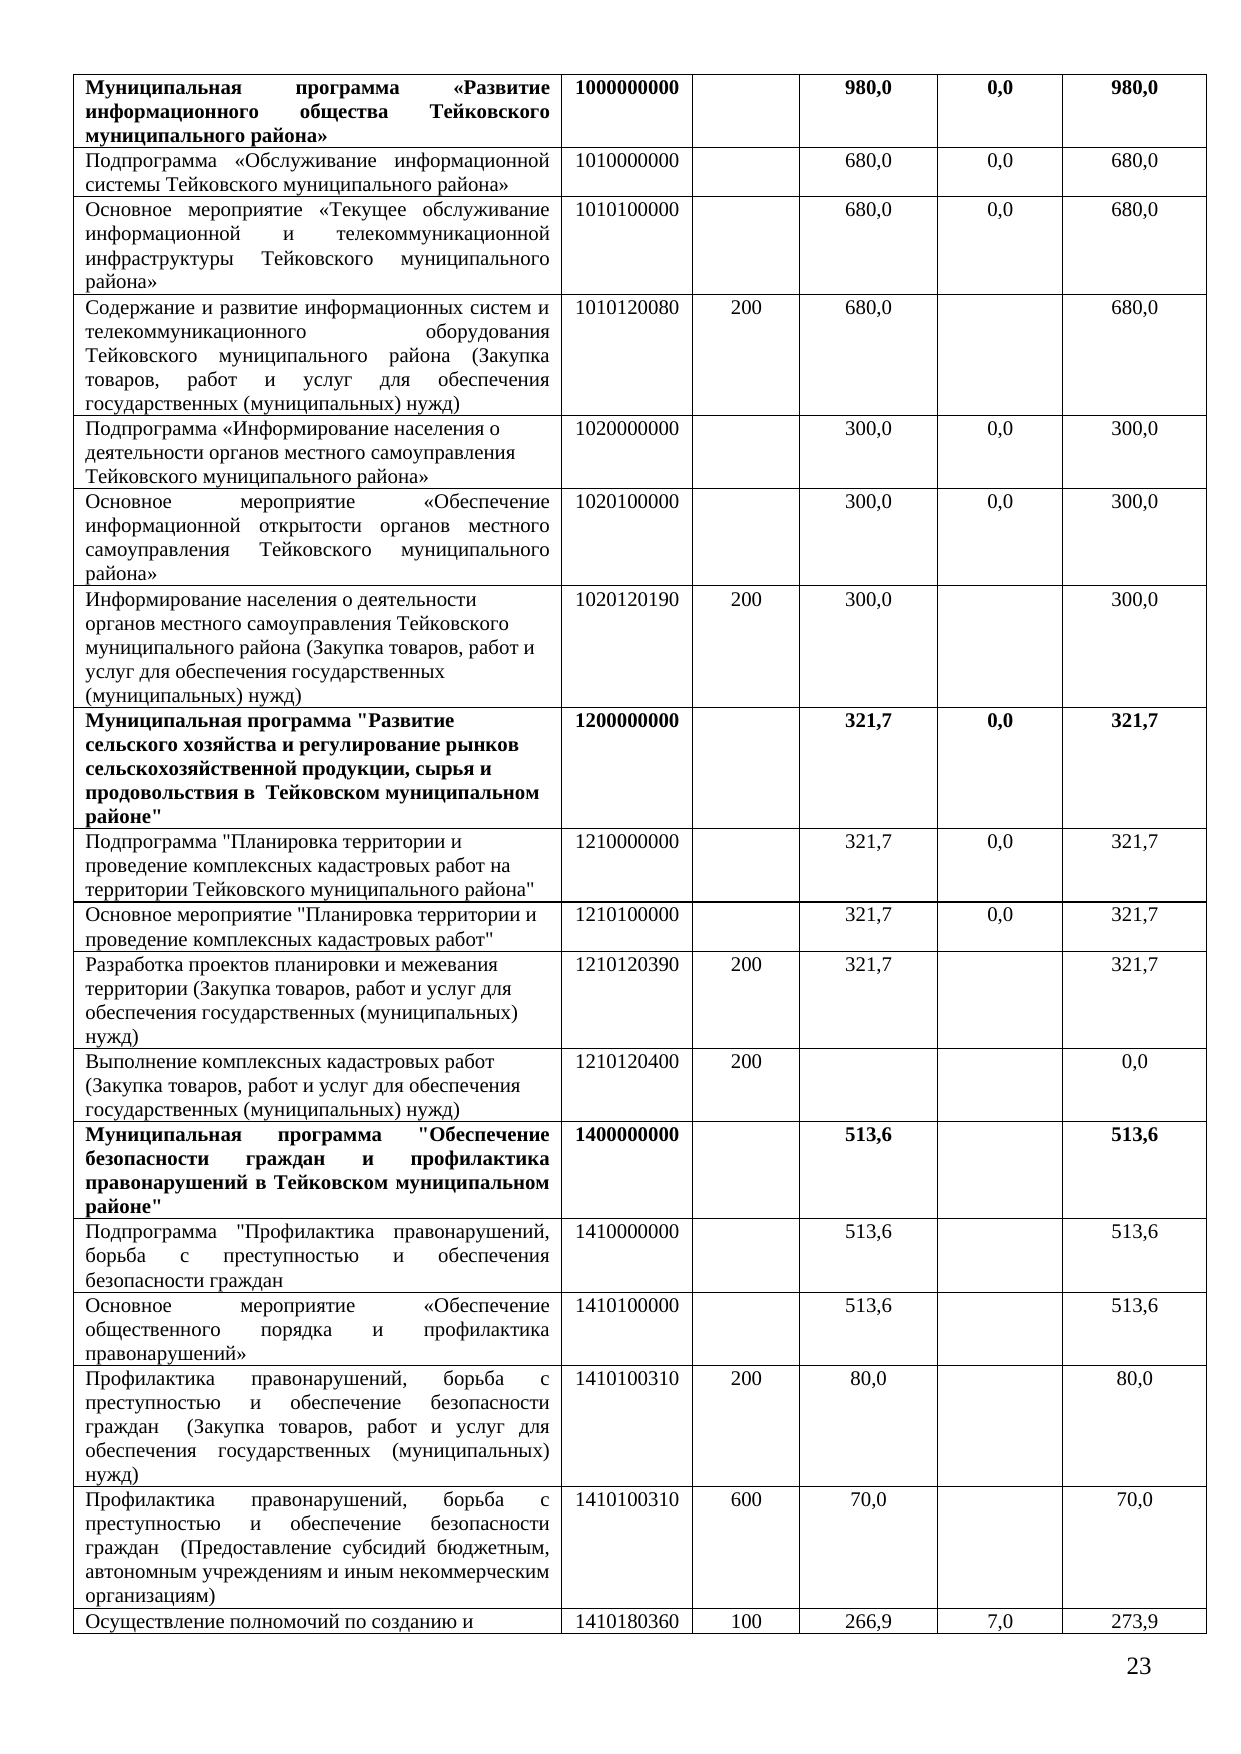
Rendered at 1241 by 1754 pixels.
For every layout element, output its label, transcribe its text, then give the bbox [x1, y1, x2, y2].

table_cell [693, 903, 799, 951]
table_cell 1410180360 [562, 1609, 692, 1633]
table_cell 0,0 [1063, 1049, 1206, 1121]
table_cell 513,6 [1063, 1219, 1206, 1292]
table_cell 1210000000 [562, 829, 692, 901]
table_cell Муниципальная программа "Развитие сельского хозяйства и регулирование рынков сельскохозяйственной продукции, сырья и продовольствия в Тейковском муниципальном районе" [74, 708, 561, 828]
table_cell 980,0 [800, 75, 937, 147]
table_cell [693, 197, 799, 293]
table_cell 1410100310 [562, 1366, 692, 1486]
table_cell 300,0 [1063, 489, 1206, 585]
table_cell 200 [693, 1366, 799, 1486]
table_cell Подпрограмма "Планировка территории и проведение комплексных кадастровых работ на территории Тейковского муниципального района" [74, 829, 561, 901]
table_cell [693, 1293, 799, 1365]
table_cell 321,7 [1063, 829, 1206, 901]
table_cell 300,0 [800, 586, 937, 707]
table_cell 300,0 [800, 416, 937, 488]
table_cell [693, 1122, 799, 1218]
table_cell 1400000000 [562, 1122, 692, 1218]
table_cell 100 [693, 1609, 799, 1633]
table_cell 273,9 [1063, 1609, 1206, 1633]
table_cell [938, 295, 1062, 415]
table_cell Выполнение комплексных кадастровых работ (Закупка товаров, работ и услуг для обеспечения государственных (муниципальных) нужд) [74, 1049, 561, 1121]
table_cell Разработка проектов планировки и межевания территории (Закупка товаров, работ и услуг для обеспечения государственных (муниципальных) нужд) [74, 952, 561, 1048]
table_cell 321,7 [800, 952, 937, 1048]
table_cell Муниципальная программа "Обеспечение безопасности граждан и профилактика правонарушений в Тейковском муниципальном районе" [74, 1122, 561, 1218]
table_cell Подпрограмма «Информирование населения о деятельности органов местного самоуправления Тейковского муниципального района» [74, 416, 561, 488]
table_cell 70,0 [800, 1487, 937, 1607]
table_cell 680,0 [1063, 148, 1206, 196]
table_cell 1410000000 [562, 1219, 692, 1292]
table_cell Основное мероприятие «Обеспечение информационной открытости органов местного самоуправления Тейковского муниципального района» [74, 489, 561, 585]
table_cell [938, 1049, 1062, 1121]
table_cell 200 [693, 952, 799, 1048]
table_cell [938, 1219, 1062, 1292]
table_cell 70,0 [1063, 1487, 1206, 1607]
table_cell [693, 1219, 799, 1292]
table_cell 1020120190 [562, 586, 692, 707]
table_cell 513,6 [1063, 1293, 1206, 1365]
table_cell 80,0 [800, 1366, 937, 1486]
table_cell 980,0 [1063, 75, 1206, 147]
table_cell 1410100000 [562, 1293, 692, 1365]
table_cell Подпрограмма «Обслуживание информационной системы Тейковского муниципального района» [74, 148, 561, 196]
table_cell [938, 1293, 1062, 1365]
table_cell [74, 1609, 561, 1633]
table_cell 600 [693, 1487, 799, 1607]
table_cell 513,6 [800, 1122, 937, 1218]
table_cell 266,9 [800, 1609, 937, 1633]
table_cell 680,0 [1063, 295, 1206, 415]
table_cell Основное мероприятие «Текущее обслуживание информационной и телекоммуникационной инфраструктуры Тейковского муниципального района» [74, 197, 561, 293]
table_cell [938, 1487, 1062, 1607]
table_cell 0,0 [938, 197, 1062, 293]
table_cell Основное мероприятие «Обеспечение общественного порядка и профилактика правонарушений» [74, 1293, 561, 1365]
table_cell Муниципальная программа «Развитие информационного общества Тейковского муниципального района» [74, 75, 561, 147]
table_cell Информирование населения о деятельности органов местного самоуправления Тейковского муниципального района (Закупка товаров, работ и услуг для обеспечения государственных (муниципальных) нужд) [74, 586, 561, 707]
table_cell 1210120390 [562, 952, 692, 1048]
table_cell 321,7 [1063, 952, 1206, 1048]
table_cell 1020100000 [562, 489, 692, 585]
table_cell 321,7 [800, 829, 937, 901]
table_cell 1000000000 [562, 75, 692, 147]
table_cell 1200000000 [562, 708, 692, 828]
table_cell [693, 829, 799, 901]
table_cell [938, 1122, 1062, 1218]
table_cell 1210120400 [562, 1049, 692, 1121]
table_cell 200 [693, 295, 799, 415]
table_cell 513,6 [800, 1293, 937, 1365]
table_cell 1020000000 [562, 416, 692, 488]
table_cell [938, 1366, 1062, 1486]
table_cell 200 [693, 586, 799, 707]
table_cell 1010000000 [562, 148, 692, 196]
table_cell 0,0 [938, 148, 1062, 196]
table_cell Профилактика правонарушений, борьба с преступностью и обеспечение безопасности граждан (Предоставление субсидий бюджетным, автономным учреждениям и иным некоммерческим организациям) [74, 1487, 561, 1607]
table_cell Содержание и развитие информационных систем и телекоммуникационного оборудования Тейковского муниципального района (Закупка товаров, работ и услуг для обеспечения государственных (муниципальных) нужд) [74, 295, 561, 415]
table_cell [800, 1049, 937, 1121]
table_cell 680,0 [1063, 197, 1206, 293]
table_cell 680,0 [800, 295, 937, 415]
table_cell [693, 708, 799, 828]
table_cell 300,0 [1063, 586, 1206, 707]
table_cell 680,0 [800, 197, 937, 293]
table_cell [693, 489, 799, 585]
table_cell 7,0 [938, 1609, 1062, 1633]
table_cell 300,0 [1063, 416, 1206, 488]
table_cell [938, 952, 1062, 1048]
table_cell 0,0 [938, 75, 1062, 147]
table_cell 0,0 [938, 416, 1062, 488]
table_cell 513,6 [1063, 1122, 1206, 1218]
table_cell [693, 75, 799, 147]
table_cell Профилактика правонарушений, борьба с преступностью и обеспечение безопасности граждан (Закупка товаров, работ и услуг для обеспечения государственных (муниципальных) нужд) [74, 1366, 561, 1486]
table_cell Основное мероприятие "Планировка территории и проведение комплексных кадастровых работ" [74, 903, 561, 951]
table_cell [693, 148, 799, 196]
table_cell 321,7 [800, 708, 937, 828]
table_cell 300,0 [800, 489, 937, 585]
table_cell 680,0 [800, 148, 937, 196]
table_cell 1210100000 [562, 903, 692, 951]
table_cell Подпрограмма "Профилактика правонарушений, борьба с преступностью и обеспечения безопасности граждан [74, 1219, 561, 1292]
table_cell 513,6 [800, 1219, 937, 1292]
table_cell 0,0 [938, 829, 1062, 901]
table_cell 1010120080 [562, 295, 692, 415]
table_cell 321,7 [800, 903, 937, 951]
table_cell 0,0 [938, 708, 1062, 828]
table_cell 0,0 [938, 903, 1062, 951]
table_cell 80,0 [1063, 1366, 1206, 1486]
table_cell [693, 416, 799, 488]
table_cell 321,7 [1063, 903, 1206, 951]
table_cell 321,7 [1063, 708, 1206, 828]
table_cell [938, 586, 1062, 707]
table_cell 200 [693, 1049, 799, 1121]
table_cell 1410100310 [562, 1487, 692, 1607]
table_cell 0,0 [938, 489, 1062, 585]
table_cell 1010100000 [562, 197, 692, 293]
